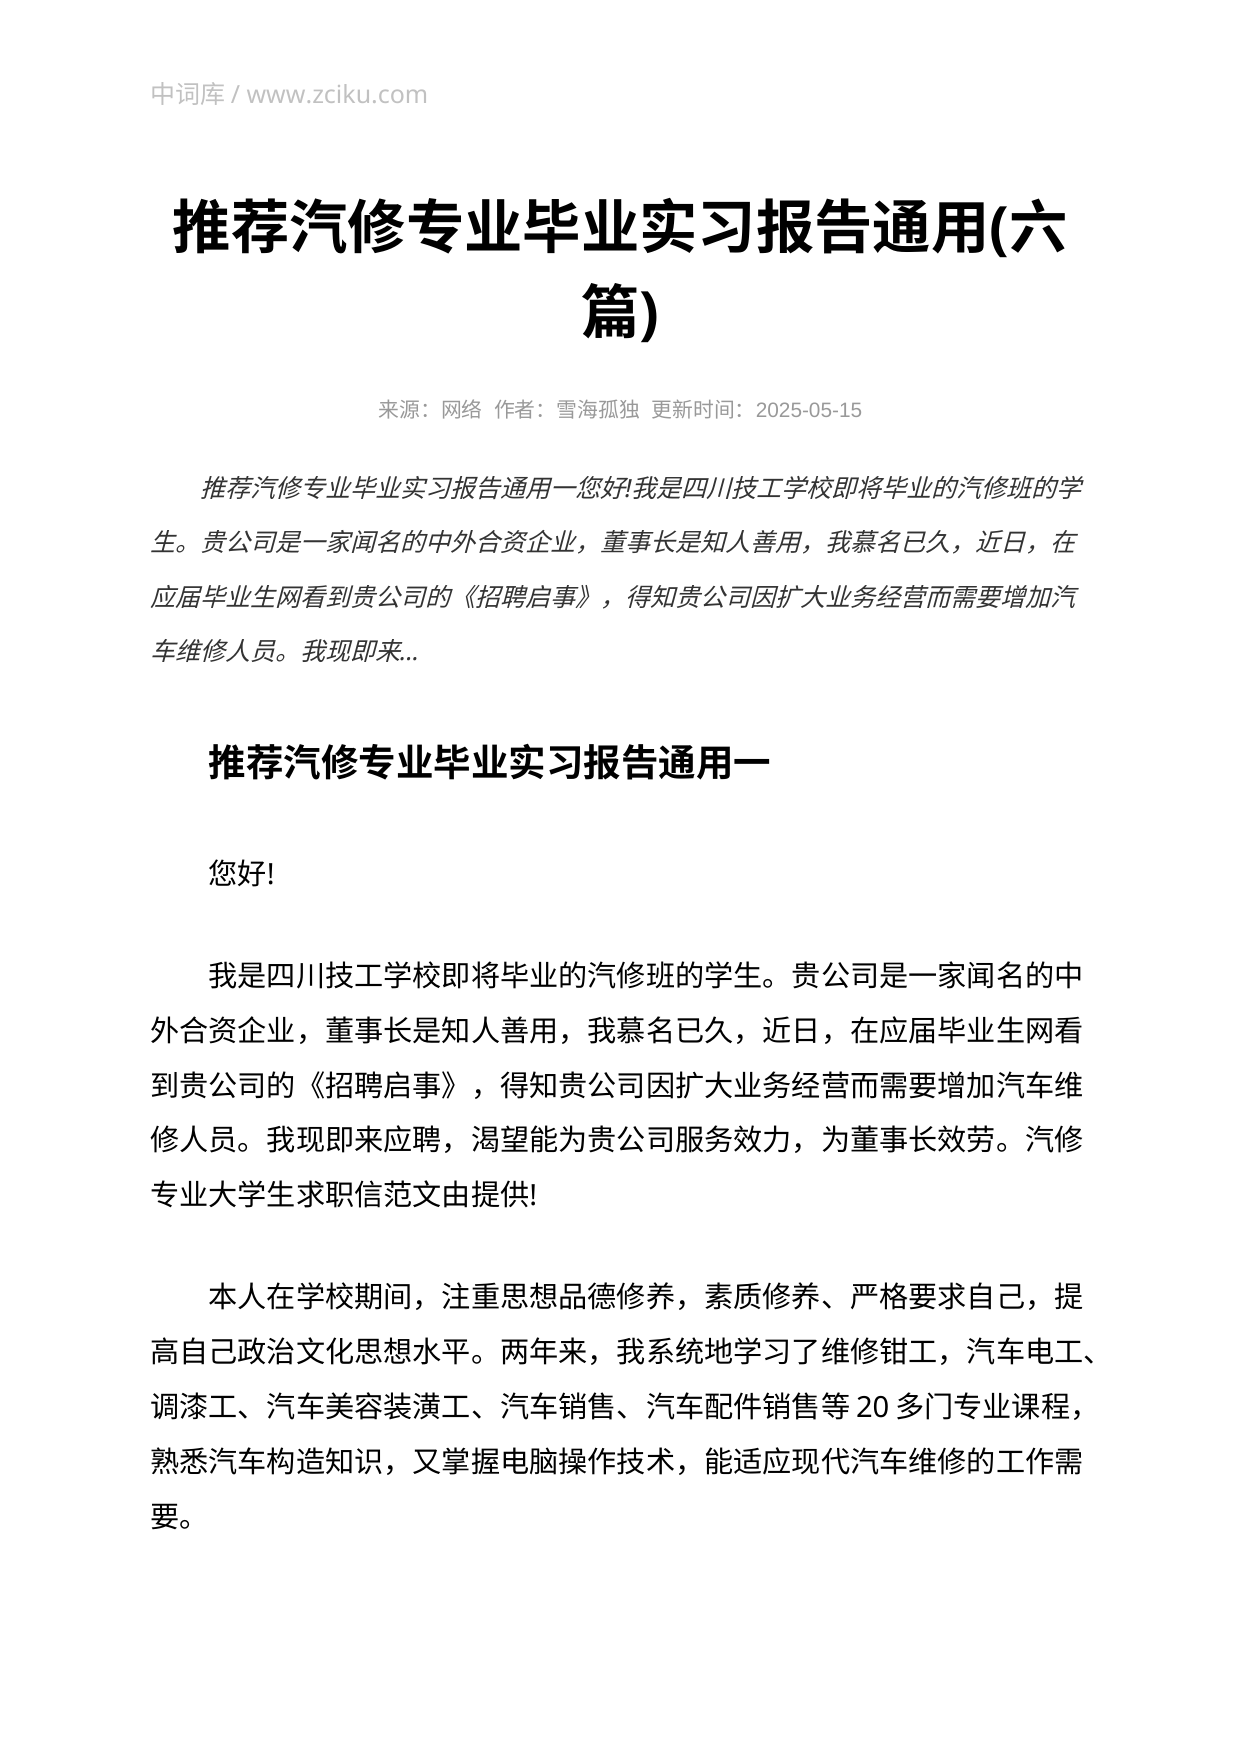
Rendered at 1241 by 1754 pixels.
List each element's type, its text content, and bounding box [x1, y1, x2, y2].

text 推荐汽修专业毕业实习报告通用一您好!我是四川技工学校即将毕业的汽修班的学生。贵公司是一家闻名的中外合资企业，董事长是知人善用，我慕名已久，近日，在应届毕业生网看到贵公司的《招聘启事》，得知贵公司因扩大业务经营而需要增加汽车维修人员。我现即来... [150, 468, 1090, 668]
subtitle 推荐汽修专业毕业实习报告通用(六篇) [150, 181, 1090, 351]
text 本人在学校期间，注重思想品德修养，素质修养、严格要求自己，提高自己政治文化思想水平。两年来，我系统地学习了维修钳工，汽车电工、调漆工、汽车美容装潢工、汽车销售、汽车配件销售等20多门专业课程，熟悉汽车构造知识，又掌握电脑操作技术，能适应现代汽车维修的工作需要。 [150, 1274, 1090, 1536]
text 我是四川技工学校即将毕业的汽修班的学生。贵公司是一家闻名的中外合资企业，董事长是知人善用，我慕名已久，近日，在应届毕业生网看到贵公司的《招聘启事》，得知贵公司因扩大业务经营而需要增加汽车维修人员。我现即来应聘，渴望能为贵公司服务效力，为董事长效劳。汽修专业大学生求职信范文由提供! [150, 952, 1090, 1214]
text 推荐汽修专业毕业实习报告通用一 [150, 733, 1090, 787]
text 来源：网络 作者：雪海孤独 更新时间：2025-05-15 [150, 398, 1090, 422]
text 您好! [150, 850, 1090, 893]
